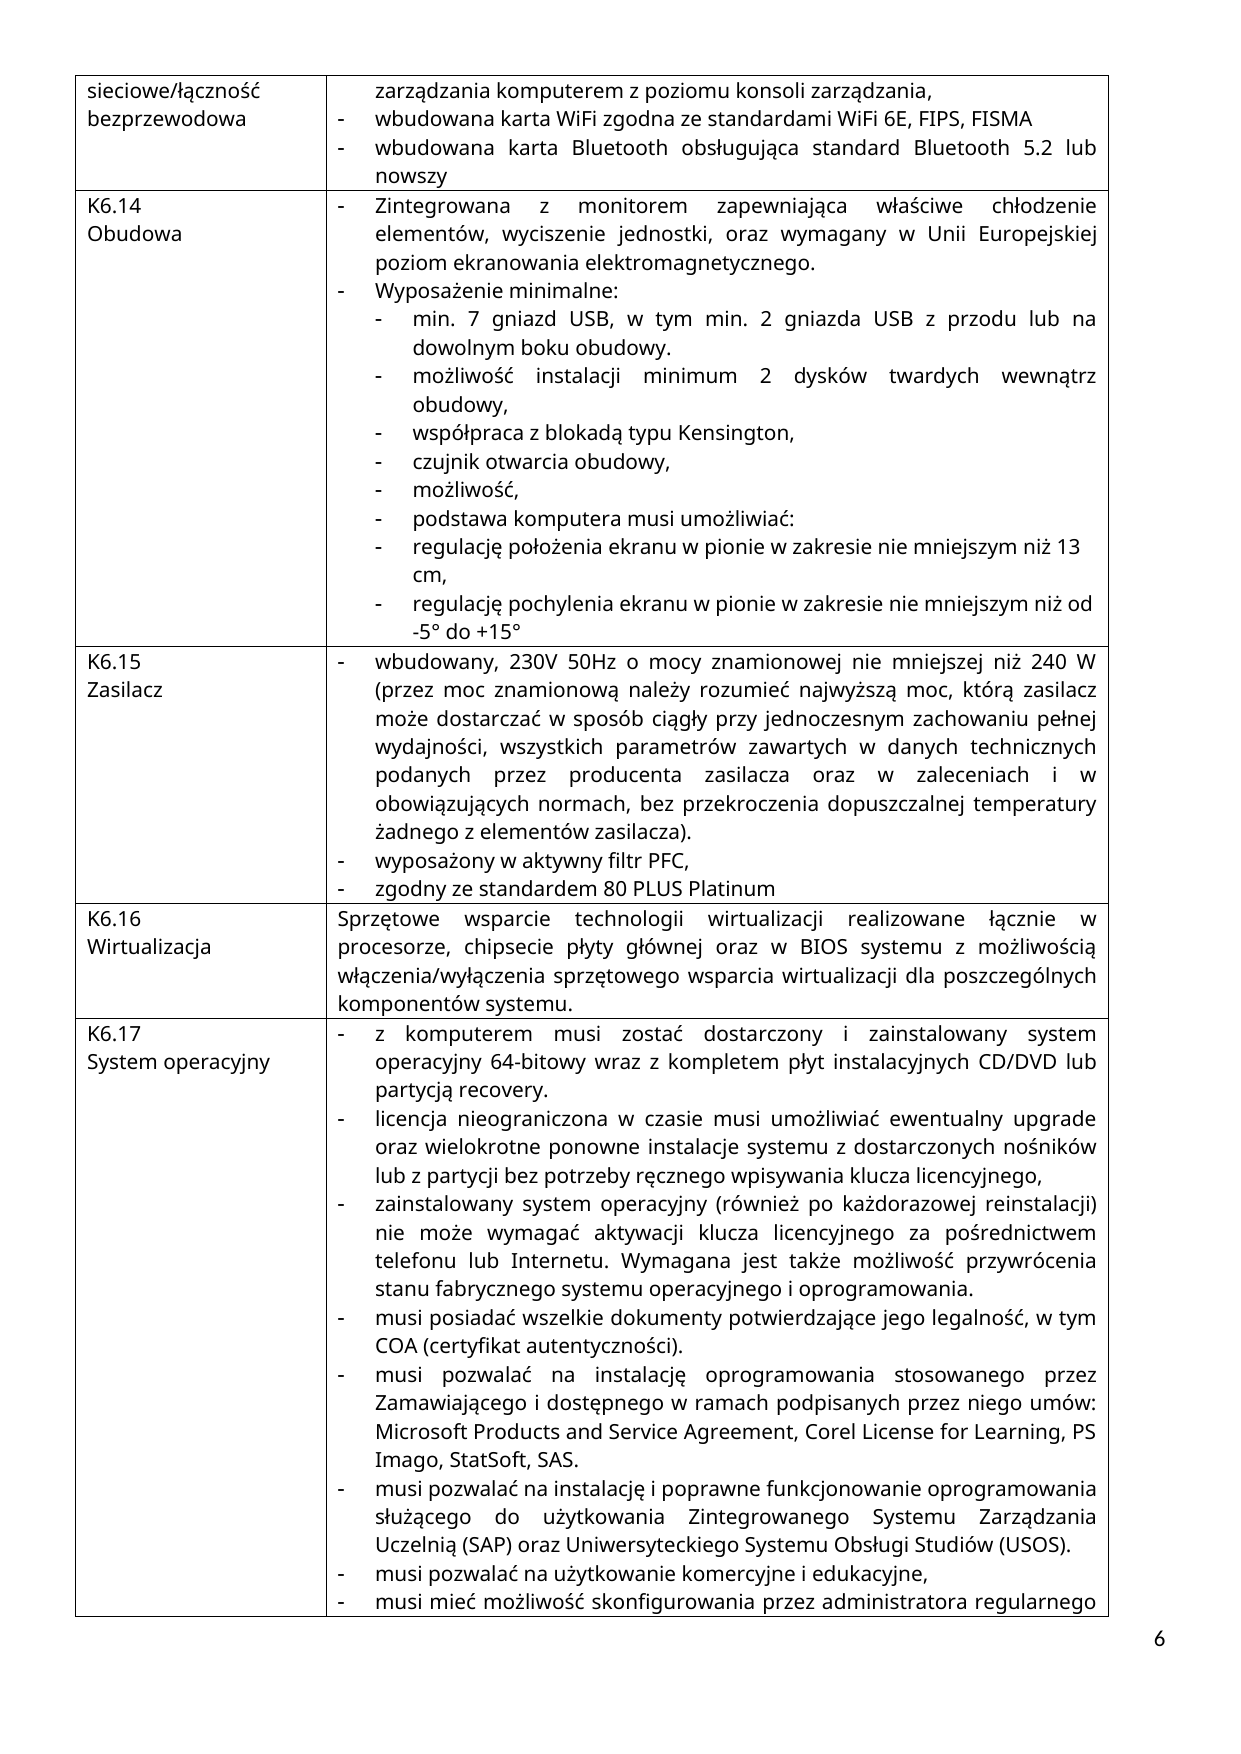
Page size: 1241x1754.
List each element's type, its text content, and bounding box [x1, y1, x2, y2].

table_cell Zintegrowana z monitorem zapewniająca właściwe chłodzenie elementów, wyciszenie jednostki, oraz wymagany w Unii Europejskiej poziom ekranowania elektromagnetycznego. Wyposażenie minimalne: min. 7 gniazd USB, w tym min. 2 gniazda USB z przodu lub na dowolnym boku obudowy. możliwość instalacji minimum 2 dysków twardych wewnątrz obudowy, współpraca z blokadą typu Kensington, czujnik otwarcia obudowy, możliwość, podstawa komputera musi umożliwiać: regulację położenia ekranu w pionie w zakresie nie mniejszym niż 13 cm, regulację pochylenia ekranu w pionie w zakresie nie mniejszym niż od -5° do +15° [327, 191, 1108, 646]
table_cell Sprzętowe wsparcie technologii wirtualizacji realizowane łącznie w procesorze, chipsecie płyty głównej oraz w BIOS systemu z możliwością włączenia/wyłączenia sprzętowego wsparcia wirtualizacji dla poszczególnych komponentów systemu. [578, 904, 1108, 1018]
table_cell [327, 1019, 1108, 1616]
table_cell K6.15 Zasilacz [76, 647, 326, 903]
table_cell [76, 76, 326, 190]
table_cell K6.16 Wirtualizacja [76, 904, 326, 1018]
table_cell wbudowany, 230V 50Hz o mocy znamionowej nie mniejszej niż 240 W (przez moc znamionową należy rozumieć najwyższą moc, którą zasilacz może dostarczać w sposób ciągły przy jednoczesnym zachowaniu pełnej wydajności, wszystkich parametrów zawartych w danych technicznych podanych przez producenta zasilacza oraz w zaleceniach i w obowiązujących normach, bez przekroczenia dopuszczalnej temperatury żadnego z elementów zasilacza). wyposażony w aktywny filtr PFC, zgodny ze standardem 80 PLUS Platinum [327, 647, 1108, 903]
table_cell K6.14 Obudowa [76, 191, 326, 646]
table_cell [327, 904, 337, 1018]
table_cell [76, 1019, 326, 1616]
